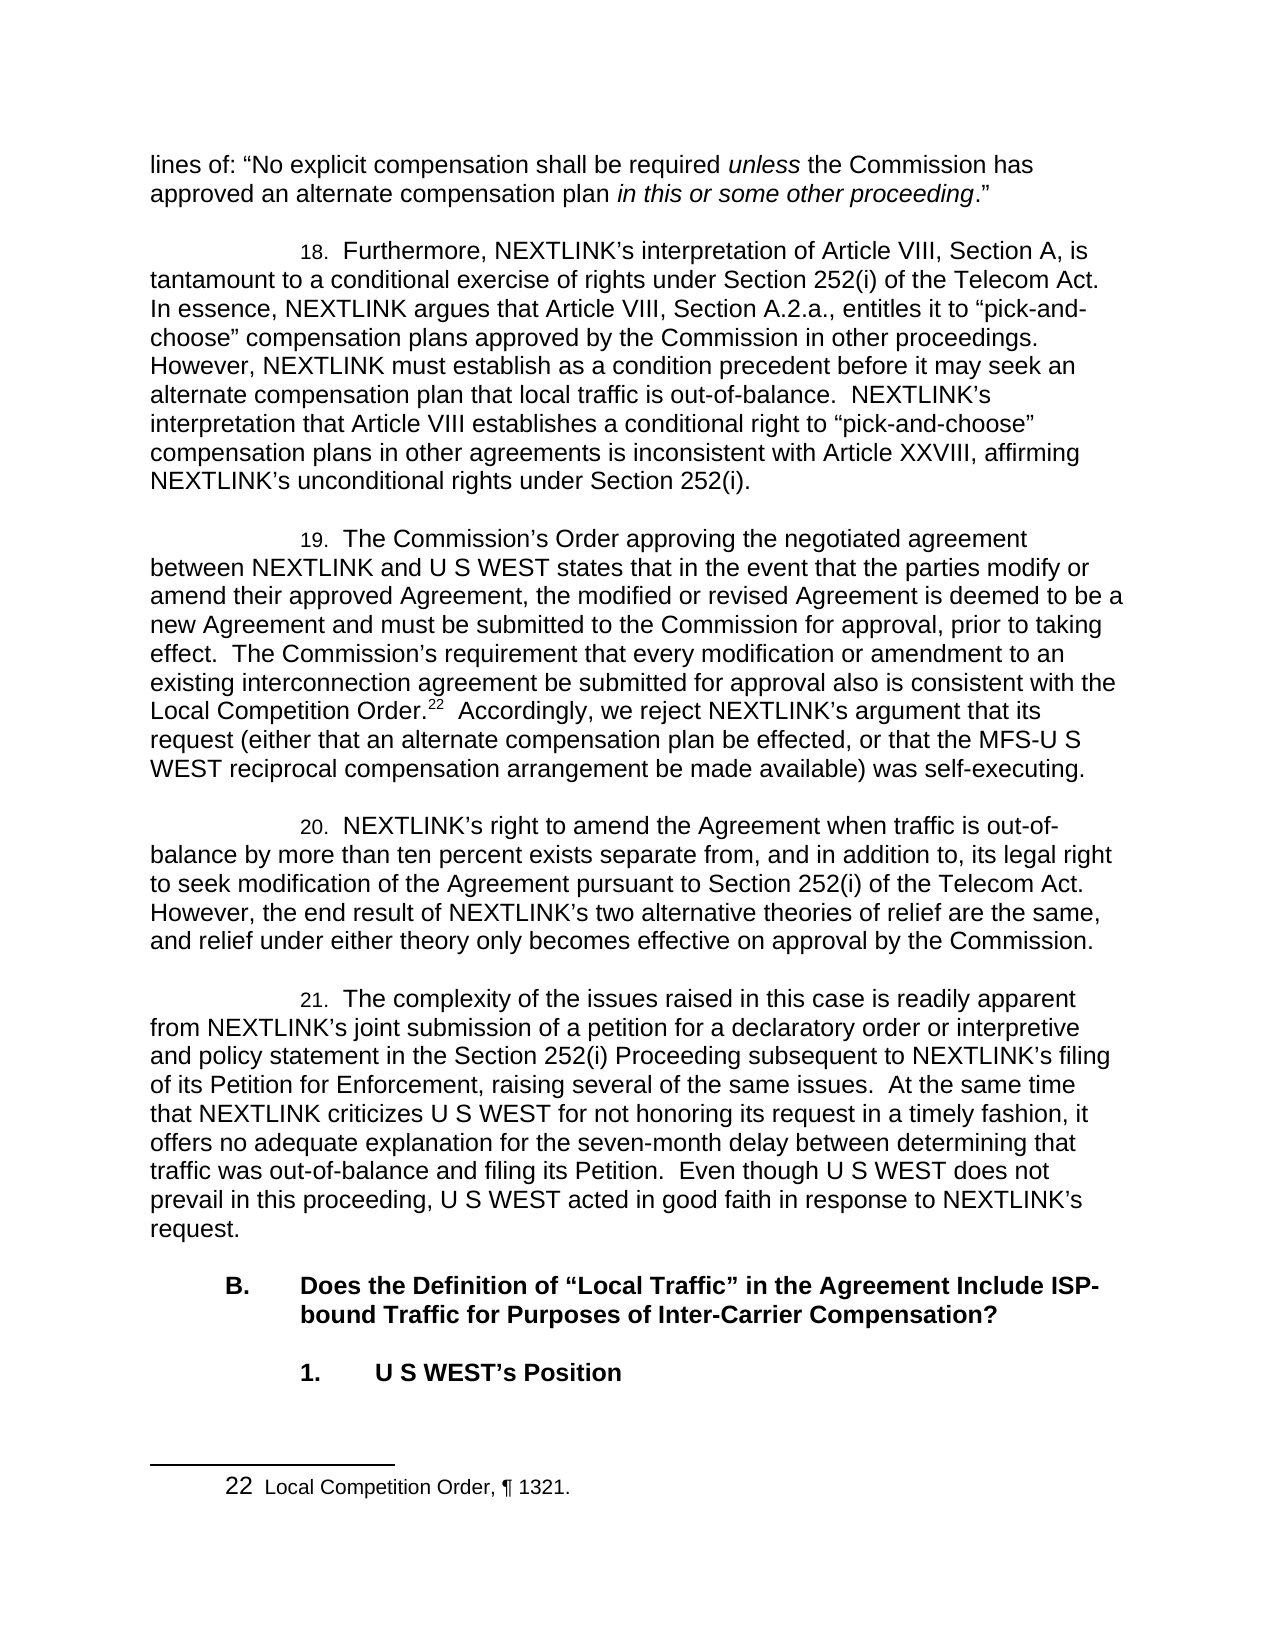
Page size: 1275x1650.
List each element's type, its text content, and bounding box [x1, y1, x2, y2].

text 18. Furthermore, NEXTLINK’s interpretation of Article VIII, Section A, is tantamount to a conditional exercise of rights under Section 252(i) of the Telecom Act. In essence, NEXTLINK argues that Article VIII, Section A.2.a., entitles it to “pick-and-choose” compensation plans approved by the Commission in other proceedings. However, NEXTLINK must establish as a condition precedent before it may seek an alternate compensation plan that local traffic is out-of-balance. NEXTLINK’s interpretation that Article VIII establishes a conditional right to “pick-and-choose” compensation plans in other agreements is inconsistent with Article XXVIII, affirming NEXTLINK’s unconditional rights under Section 252(i). [150, 236, 1125, 495]
text 19. The Commission’s Order approving the negotiated agreement between NEXTLINK and U S WEST states that in the event that the parties modify or amend their approved Agreement, the modified or revised Agreement is deemed to be a new Agreement and must be submitted to the Commission for approval, prior to taking effect. The Commission’s requirement that every modification or amendment to an existing interconnection agreement be submitted for approval also is consistent with the Local Competition Order. Accordingly, we reject NEXTLINK’s argument that its request (either that an alternate compensation plan be effected, or that the MFS-U S WEST reciprocal compensation arrangement be made available) was self-executing. [150, 524, 1125, 782]
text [150, 150, 1125, 207]
text 1. U S WEST’s Position [150, 1357, 1125, 1386]
text 20. NEXTLINK’s right to amend the Agreement when traffic is out-of-balance by more than ten percent exists separate from, and in addition to, its legal right to seek modification of the Agreement pursuant to Section 252(i) of the Telecom Act. However, the end result of NEXTLINK’s two alternative theories of relief are the same, and relief under either theory only becomes effective on approval by the Commission. [150, 811, 1125, 955]
text 21. The complexity of the issues raised in this case is readily apparent from NEXTLINK’s joint submission of a petition for a declaratory order or interpretive and policy statement in the Section 252(i) Proceeding subsequent to NEXTLINK’s filing of its Petition for Enforcement, raising several of the same issues. At the same time that NEXTLINK criticizes U S WEST for not honoring its request in a timely fashion, it offers no adequate explanation for the seven-month delay between determining that traffic was out-of-balance and filing its Petition. Even though U S WEST does not prevail in this proceeding, U S WEST acted in good faith in response to NEXTLINK’s request. [150, 984, 1125, 1242]
text B. Does the Definition of “Local Traffic” in the Agreement Include ISP- bound Traffic for Purposes of Inter-Carrier Compensation? [150, 1271, 1125, 1329]
